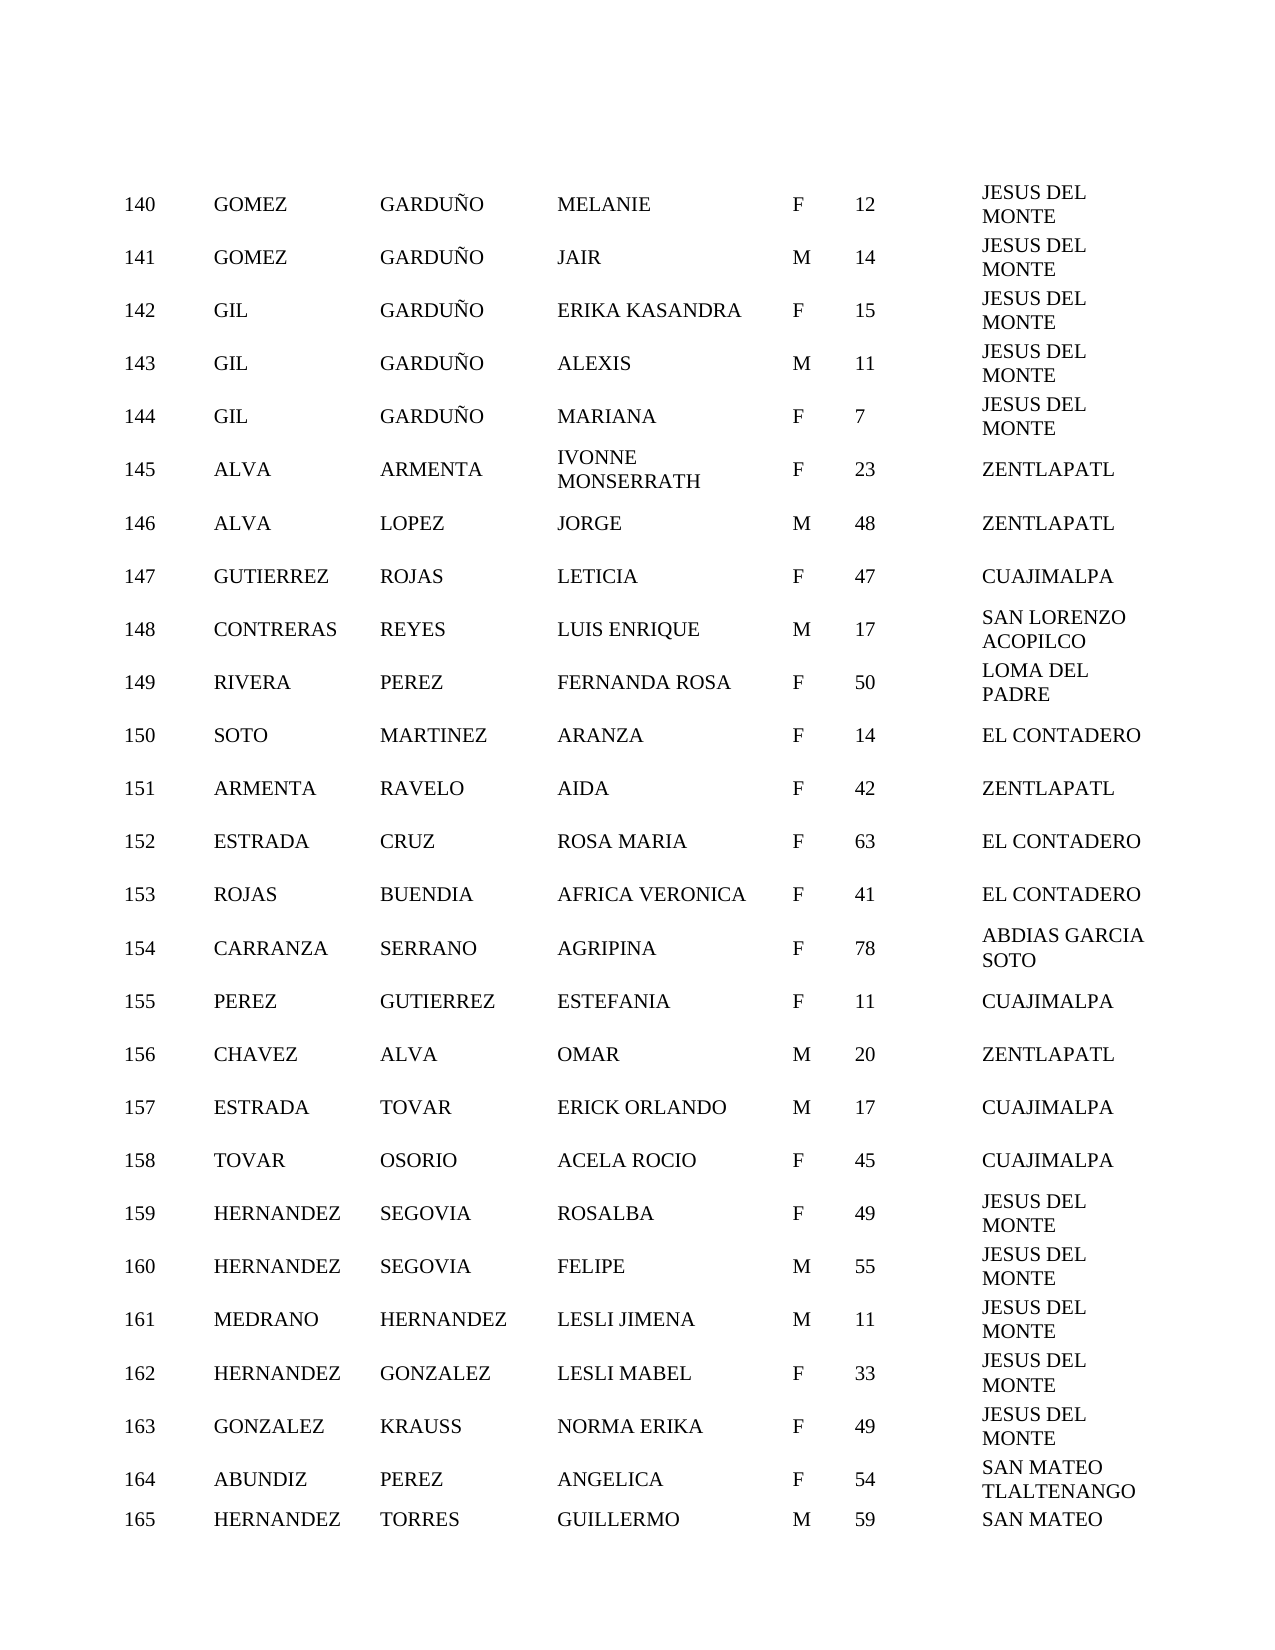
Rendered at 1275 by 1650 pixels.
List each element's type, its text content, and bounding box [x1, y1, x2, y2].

table_cell 14 [847, 709, 974, 762]
table_cell 63 [847, 815, 974, 868]
table_cell ROJAS [206, 868, 372, 921]
table_cell ANGELICA [550, 1452, 785, 1505]
table_cell CARRANZA [206, 921, 372, 974]
table_cell F [785, 284, 847, 337]
table_cell ARMENTA [206, 762, 372, 815]
table_cell ZENTLAPATL [975, 762, 1167, 815]
table_cell F [785, 177, 847, 230]
table_cell LESLI JIMENA [550, 1293, 785, 1346]
table_cell GIL [206, 284, 372, 337]
table_cell JESUS DEL MONTE [975, 390, 1167, 443]
table_cell ROJAS [373, 549, 550, 602]
table_cell M [785, 1240, 847, 1293]
table_cell 144 [117, 390, 206, 443]
table_cell LESLI MABEL [550, 1346, 785, 1399]
table_cell 143 [117, 337, 206, 390]
table_cell 154 [117, 921, 206, 974]
table_cell 163 [117, 1399, 206, 1452]
table_cell JESUS DEL MONTE [975, 1399, 1167, 1452]
table_cell CUAJIMALPA [975, 974, 1167, 1027]
table_cell 59 [847, 1505, 974, 1532]
table_cell 7 [847, 390, 974, 443]
table_cell 164 [117, 1452, 206, 1505]
table_cell 50 [847, 655, 974, 708]
table_cell GONZALEZ [206, 1399, 372, 1452]
table_cell ALVA [373, 1027, 550, 1080]
table_cell 55 [847, 1240, 974, 1293]
table_cell F [785, 868, 847, 921]
table_cell 148 [117, 602, 206, 655]
table_cell HERNANDEZ [206, 1240, 372, 1293]
table_cell PEREZ [373, 655, 550, 708]
table_cell IVONNE MONSERRATH [550, 443, 785, 496]
table_cell SEGOVIA [373, 1240, 550, 1293]
table_cell AFRICA VERONICA [550, 868, 785, 921]
table_cell 33 [847, 1346, 974, 1399]
table_cell LETICIA [550, 549, 785, 602]
table_cell OMAR [550, 1027, 785, 1080]
table_cell F [785, 549, 847, 602]
table_cell F [785, 921, 847, 974]
table_cell CUAJIMALPA [975, 1134, 1167, 1187]
table_cell PEREZ [206, 974, 372, 1027]
table_cell MARIANA [550, 390, 785, 443]
table_cell 147 [117, 549, 206, 602]
table_cell MELANIE [550, 177, 785, 230]
table_cell 20 [847, 1027, 974, 1080]
table_cell 49 [847, 1399, 974, 1452]
table_cell JESUS DEL MONTE [975, 1187, 1167, 1240]
table_cell GUILLERMO [550, 1505, 785, 1532]
table_cell OSORIO [373, 1134, 550, 1187]
table_cell GUTIERREZ [206, 549, 372, 602]
table_cell HERNANDEZ [206, 1505, 372, 1532]
table_cell ESTRADA [206, 1080, 372, 1133]
table_cell ROSALBA [550, 1187, 785, 1240]
table_cell GOMEZ [206, 177, 372, 230]
table_cell RIVERA [206, 655, 372, 708]
table_cell 153 [117, 868, 206, 921]
table_cell TORRES [373, 1505, 550, 1532]
table_cell 151 [117, 762, 206, 815]
table_cell F [785, 443, 847, 496]
table_cell GOMEZ [206, 230, 372, 283]
table_cell F [785, 1346, 847, 1399]
table_cell REYES [373, 602, 550, 655]
table_cell ABDIAS GARCIA SOTO [975, 921, 1167, 974]
table_cell 11 [847, 974, 974, 1027]
table_cell M [785, 1027, 847, 1080]
table_cell ARANZA [550, 709, 785, 762]
table_cell ALVA [206, 496, 372, 549]
table_cell 141 [117, 230, 206, 283]
table_cell 159 [117, 1187, 206, 1240]
table_cell FELIPE [550, 1240, 785, 1293]
table_cell GONZALEZ [373, 1346, 550, 1399]
table_cell JORGE [550, 496, 785, 549]
table_cell F [785, 390, 847, 443]
table_cell 47 [847, 549, 974, 602]
table_cell EL CONTADERO [975, 868, 1167, 921]
table_cell 142 [117, 284, 206, 337]
table_cell CHAVEZ [206, 1027, 372, 1080]
table_cell M [785, 1505, 847, 1532]
table_cell ARMENTA [373, 443, 550, 496]
table_cell HERNANDEZ [206, 1187, 372, 1240]
table_cell JESUS DEL MONTE [975, 1240, 1167, 1293]
table_cell F [785, 1399, 847, 1452]
table_cell AIDA [550, 762, 785, 815]
table_cell 45 [847, 1134, 974, 1187]
table_cell PEREZ [373, 1452, 550, 1505]
table_cell F [785, 762, 847, 815]
table_cell F [785, 709, 847, 762]
table_cell 54 [847, 1452, 974, 1505]
table_cell 17 [847, 1080, 974, 1133]
table_cell 17 [847, 602, 974, 655]
table_cell 140 [117, 177, 206, 230]
table_cell M [785, 1080, 847, 1133]
table_cell MEDRANO [206, 1293, 372, 1346]
table_cell TOVAR [373, 1080, 550, 1133]
table_cell GARDUÑO [373, 390, 550, 443]
table_cell ALVA [206, 443, 372, 496]
table_cell SAN LORENZO ACOPILCO [975, 602, 1167, 655]
table_cell SAN MATEO TLALTENANGO [975, 1452, 1167, 1505]
table_cell 145 [117, 443, 206, 496]
table_cell 42 [847, 762, 974, 815]
table_cell F [785, 815, 847, 868]
table_cell LOPEZ [373, 496, 550, 549]
table_cell ZENTLAPATL [975, 1027, 1167, 1080]
table_cell M [785, 602, 847, 655]
table_cell ACELA ROCIO [550, 1134, 785, 1187]
table_cell 165 [117, 1505, 206, 1532]
table_cell JESUS DEL MONTE [975, 1293, 1167, 1346]
table_cell BUENDIA [373, 868, 550, 921]
table_cell EL CONTADERO [975, 709, 1167, 762]
table_cell 146 [117, 496, 206, 549]
table_cell ABUNDIZ [206, 1452, 372, 1505]
table_cell 78 [847, 921, 974, 974]
table_cell ERIKA KASANDRA [550, 284, 785, 337]
table_cell ZENTLAPATL [975, 496, 1167, 549]
table_cell 15 [847, 284, 974, 337]
table_cell JESUS DEL MONTE [975, 230, 1167, 283]
table_cell 150 [117, 709, 206, 762]
table_cell RAVELO [373, 762, 550, 815]
table_cell 152 [117, 815, 206, 868]
table_cell GUTIERREZ [373, 974, 550, 1027]
table_cell SEGOVIA [373, 1187, 550, 1240]
table_cell MARTINEZ [373, 709, 550, 762]
table_cell M [785, 230, 847, 283]
table_cell F [785, 1187, 847, 1240]
table_cell JAIR [550, 230, 785, 283]
table_cell JESUS DEL MONTE [975, 177, 1167, 230]
table_cell CRUZ [373, 815, 550, 868]
table_cell HERNANDEZ [206, 1346, 372, 1399]
table_cell JESUS DEL MONTE [975, 284, 1167, 337]
table_cell SERRANO [373, 921, 550, 974]
table_cell ROSA MARIA [550, 815, 785, 868]
table_cell 157 [117, 1080, 206, 1133]
table_cell 162 [117, 1346, 206, 1399]
table_cell GARDUÑO [373, 284, 550, 337]
table_cell 12 [847, 177, 974, 230]
table_cell F [785, 974, 847, 1027]
table_cell ESTEFANIA [550, 974, 785, 1027]
table_cell M [785, 496, 847, 549]
table_cell 158 [117, 1134, 206, 1187]
table_cell 48 [847, 496, 974, 549]
table_cell 11 [847, 1293, 974, 1346]
table_cell HERNANDEZ [373, 1293, 550, 1346]
table_cell F [785, 1452, 847, 1505]
table_cell 160 [117, 1240, 206, 1293]
table_cell LOMA DEL PADRE [975, 655, 1167, 708]
table_cell LUIS ENRIQUE [550, 602, 785, 655]
table_cell NORMA ERIKA [550, 1399, 785, 1452]
table_cell 155 [117, 974, 206, 1027]
table_cell ALEXIS [550, 337, 785, 390]
table_cell JESUS DEL MONTE [975, 337, 1167, 390]
table_cell 149 [117, 655, 206, 708]
table_cell 156 [117, 1027, 206, 1080]
table_cell 161 [117, 1293, 206, 1346]
table_cell JESUS DEL MONTE [975, 1346, 1167, 1399]
table_cell GARDUÑO [373, 177, 550, 230]
table_cell TOVAR [206, 1134, 372, 1187]
table_cell GARDUÑO [373, 337, 550, 390]
table_cell ESTRADA [206, 815, 372, 868]
table_cell GIL [206, 390, 372, 443]
table_cell EL CONTADERO [975, 815, 1167, 868]
table_cell CONTRERAS [206, 602, 372, 655]
table_cell SOTO [206, 709, 372, 762]
table_cell F [785, 1134, 847, 1187]
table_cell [975, 1505, 1167, 1532]
table_cell 14 [847, 230, 974, 283]
table_cell F [785, 655, 847, 708]
table_cell M [785, 1293, 847, 1346]
table_cell 11 [847, 337, 974, 390]
table_cell 49 [847, 1187, 974, 1240]
table_cell 41 [847, 868, 974, 921]
table_cell FERNANDA ROSA [550, 655, 785, 708]
table_cell 23 [847, 443, 974, 496]
table_cell CUAJIMALPA [975, 549, 1167, 602]
table_cell M [785, 337, 847, 390]
table_cell GIL [206, 337, 372, 390]
table_cell GARDUÑO [373, 230, 550, 283]
table_cell ERICK ORLANDO [550, 1080, 785, 1133]
table_cell ZENTLAPATL [975, 443, 1167, 496]
table_cell AGRIPINA [550, 921, 785, 974]
table_cell KRAUSS [373, 1399, 550, 1452]
table_cell CUAJIMALPA [975, 1080, 1167, 1133]
